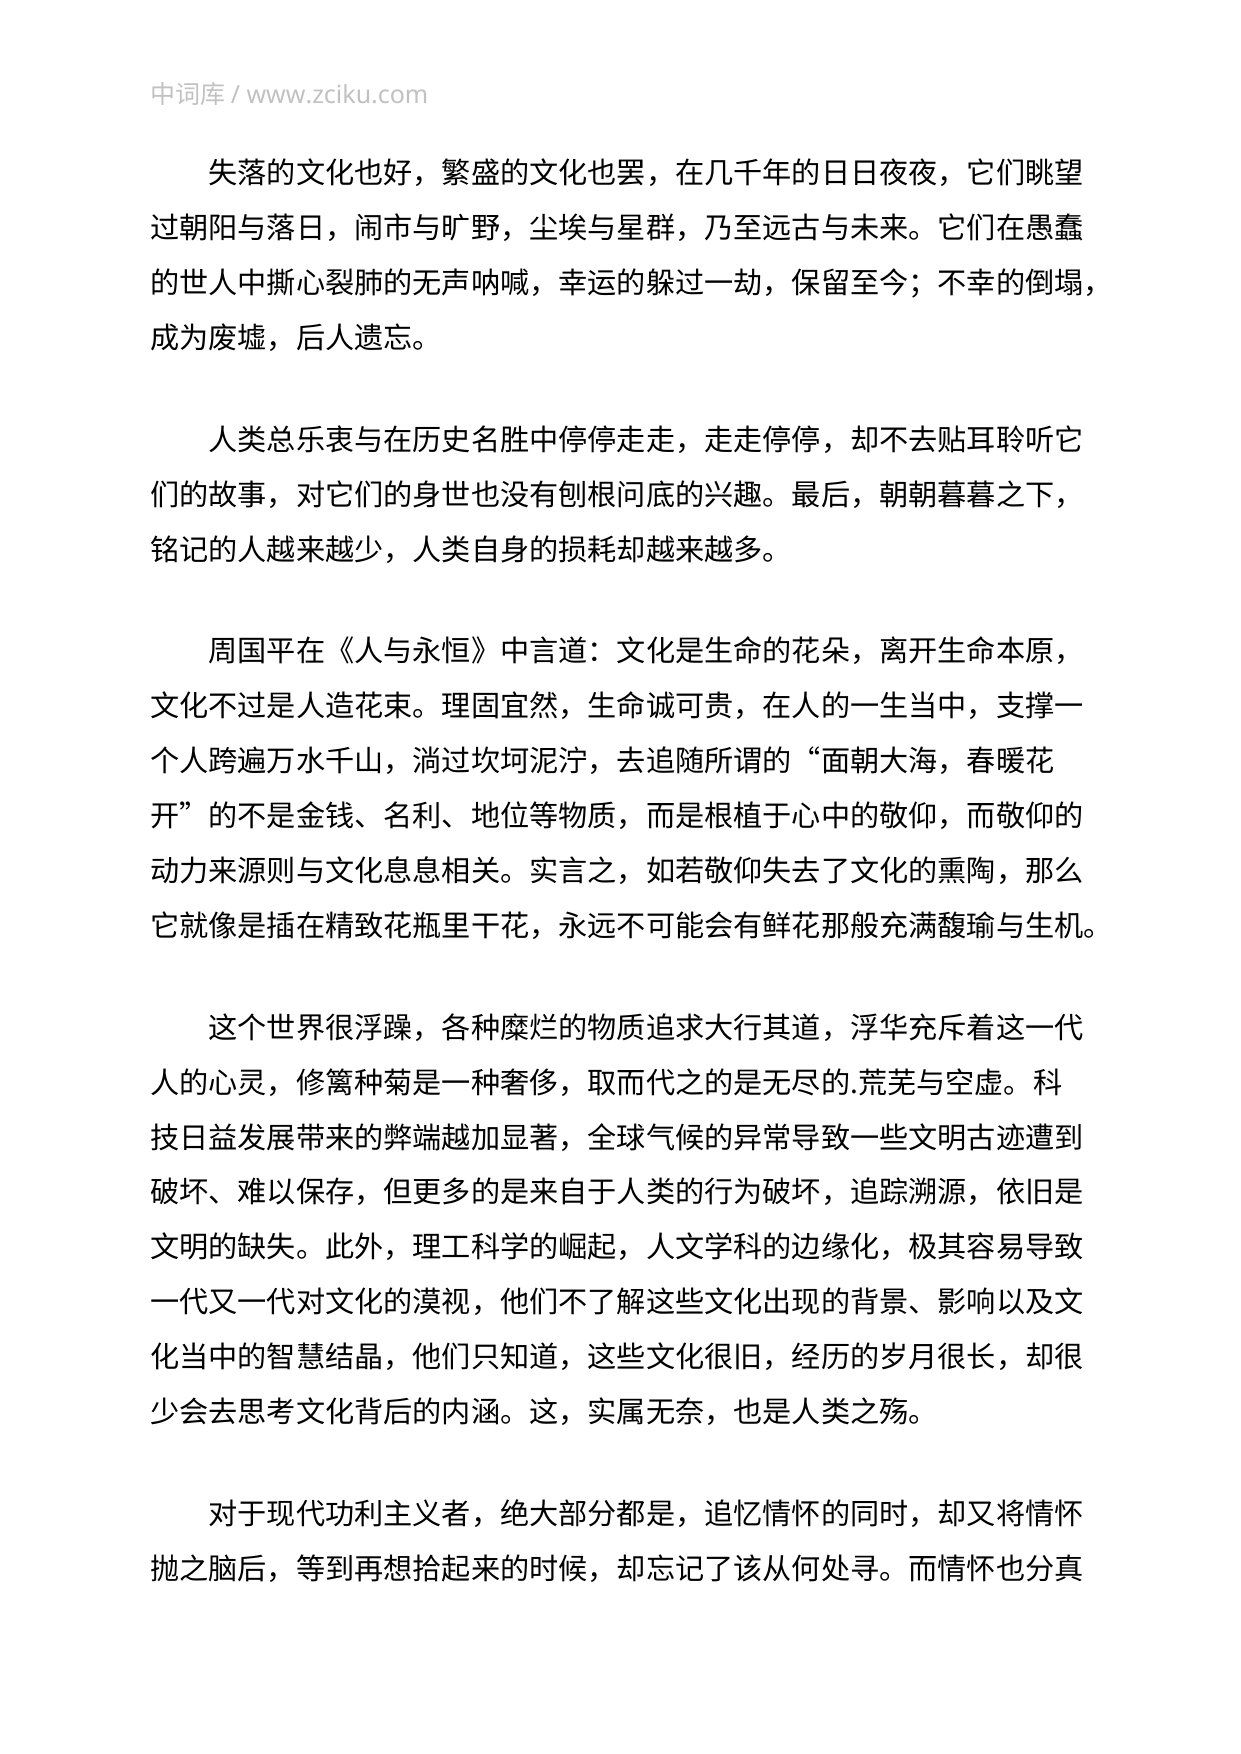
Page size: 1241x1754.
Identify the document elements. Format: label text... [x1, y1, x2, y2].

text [150, 1490, 1090, 1588]
text 人类总乐衷与在历史名胜中停停走走，走走停停，却不去贴耳聆听它们的故事，对它们的身世也没有刨根问底的兴趣。最后，朝朝暮暮之下，铭记的人越来越少，人类自身的损耗却越来越多。 [150, 416, 1090, 568]
text 失落的文化也好，繁盛的文化也罢，在几千年的日日夜夜，它们眺望过朝阳与落日，闹市与旷野，尘埃与星群，乃至远古与未来。它们在愚蠢的世人中撕心裂肺的无声呐喊，幸运的躲过一劫，保留至今；不幸的倒塌，成为废墟，后人遗忘。 [150, 150, 1090, 357]
text 周国平在《人与永恒》中言道：文化是生命的花朵，离开生命本原，文化不过是人造花束。理固宜然，生命诚可贵，在人的一生当中，支撑一个人跨遍万水千山，淌过坎坷泥泞，去追随所谓的“面朝大海，春暖花开”的不是金钱、名利、地位等物质，而是根植于心中的敬仰，而敬仰的动力来源则与文化息息相关。实言之，如若敬仰失去了文化的熏陶，那么它就像是插在精致花瓶里干花，永远不可能会有鲜花那般充满馥瑜与生机。 [150, 628, 1090, 945]
text 这个世界很浮躁，各种糜烂的物质追求大行其道，浮华充斥着这一代人的心灵，修篱种菊是一种奢侈，取而代之的是无尽的.荒芜与空虚。科技日益发展带来的弊端越加显著，全球气候的异常导致一些文明古迹遭到破坏、难以保存，但更多的是来自于人类的行为破坏，追踪溯源，依旧是文明的缺失。此外，理工科学的崛起，人文学科的边缘化，极其容易导致一代又一代对文化的漠视，他们不了解这些文化出现的背景、影响以及文化当中的智慧结晶，他们只知道，这些文化很旧，经历的岁月很长，却很少会去思考文化背后的内涵。这，实属无奈，也是人类之殇。 [150, 1004, 1090, 1431]
